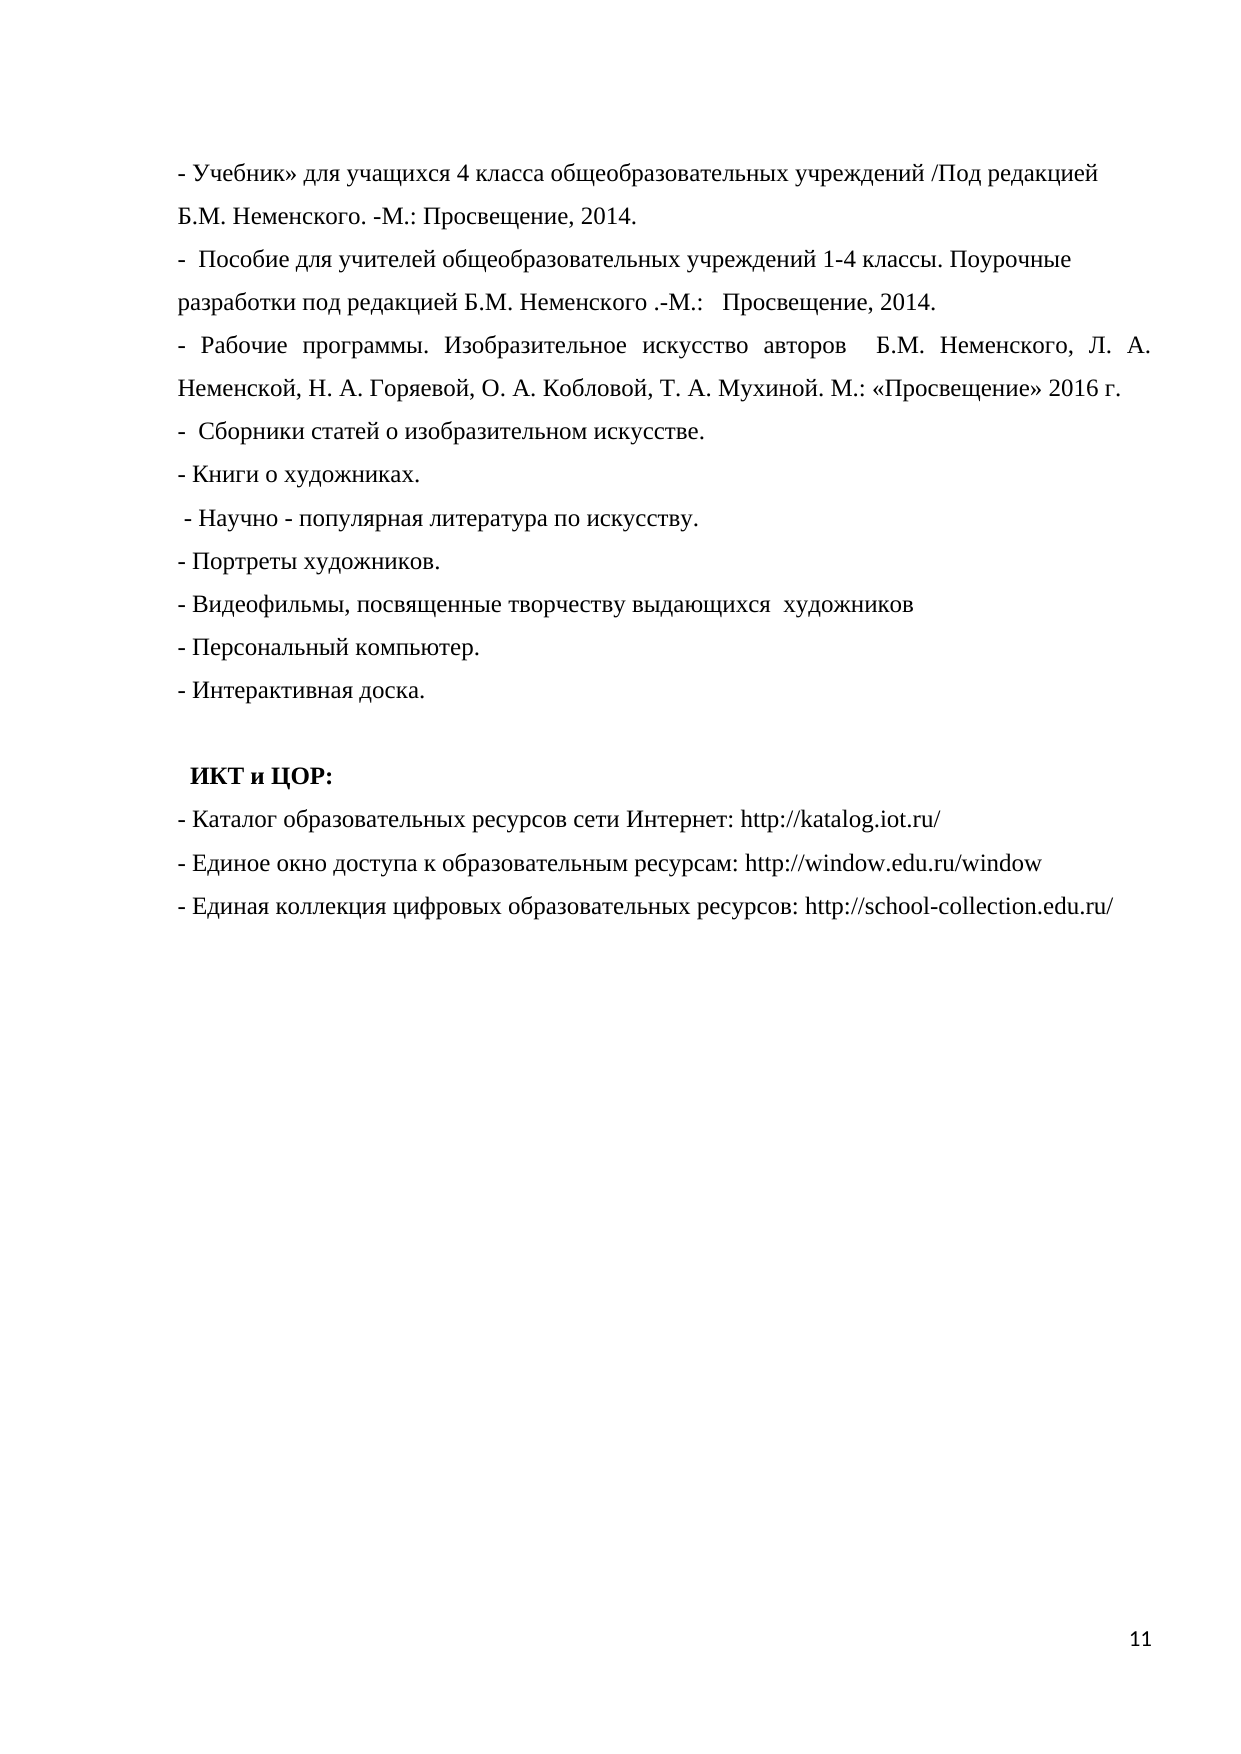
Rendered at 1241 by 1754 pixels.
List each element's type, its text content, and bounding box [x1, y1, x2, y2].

text - Персональный компьютер. [177, 632, 1152, 661]
text ИКТ и ЦОР: [177, 761, 1152, 790]
text - Интерактивная доска. [177, 675, 1152, 704]
text - Портреты художников. [177, 546, 1152, 574]
text - Учебник» для учащихся 4 класса общеобразовательных учреждений /Под редакцией Б.М. Неменского. -М.: Просвещение, 2014. [177, 158, 1152, 229]
text - Сборники статей о изобразительном искусстве. [177, 416, 1152, 445]
text - Научно - популярная литература по искусству. [177, 503, 1152, 531]
text - Единое окно доступа к образовательным ресурсам: http://window.edu.ru/window [177, 848, 1152, 876]
text - Книги о художниках. [177, 459, 1152, 488]
text - Единая коллекция цифровых образовательных ресурсов: http://school-collection.edu.ru/ [177, 891, 1152, 919]
text - Рабочие программы. Изобразительное искусство авторов Б.М. Неменского, Л. А. Неменской, Н. А. Горяевой, О. А. Кобловой, Т. А. Мухиной. М.: «Просвещение» 2016 г. [177, 330, 1152, 402]
text - Пособие для учителей общеобразовательных учреждений 1-4 классы. Поурочные разработки под редакцией Б.М. Неменского .-М.: Просвещение, 2014. [177, 244, 1152, 316]
text - Каталог образовательных ресурсов сети Интернет: http://katalog.iot.ru/ [177, 804, 1152, 833]
text - Видеофильмы, посвященные творчеству выдающихся художников [177, 589, 1152, 618]
